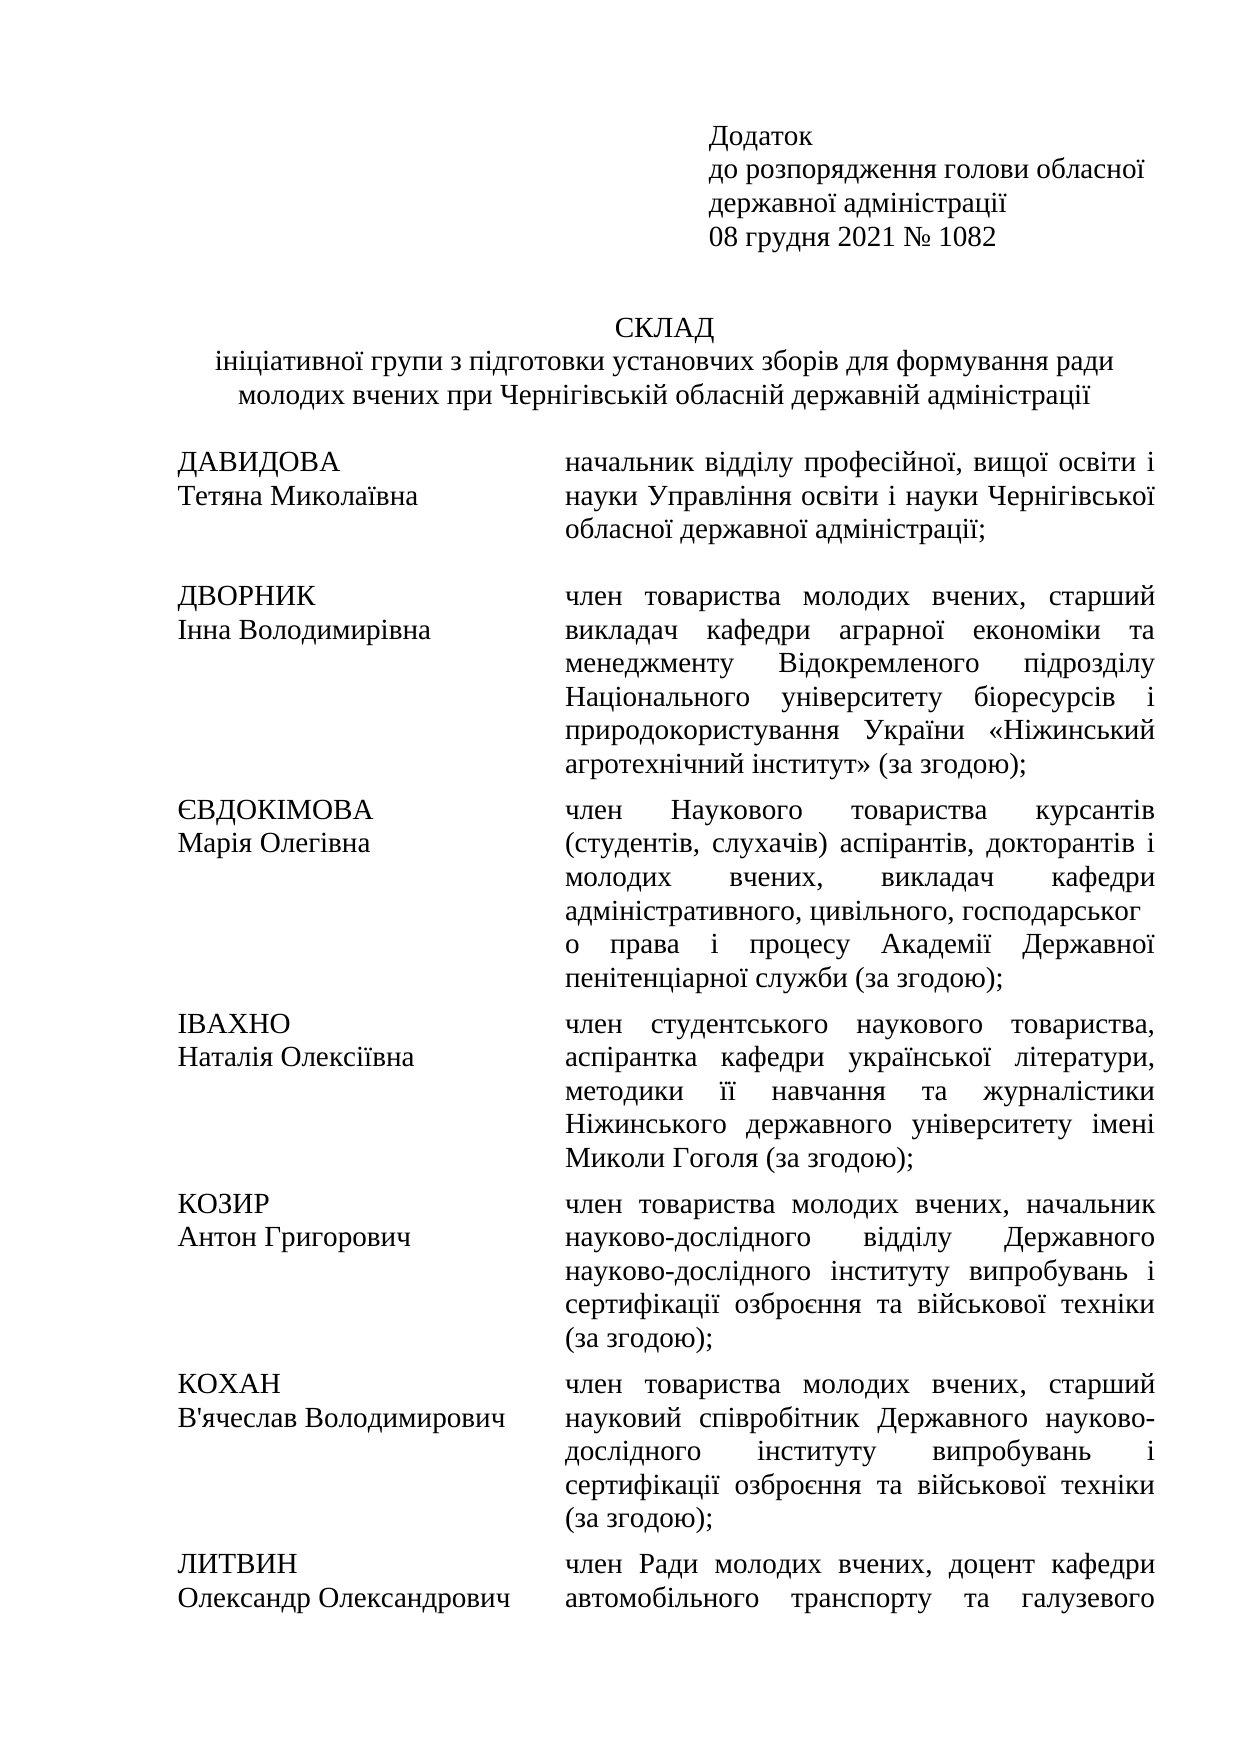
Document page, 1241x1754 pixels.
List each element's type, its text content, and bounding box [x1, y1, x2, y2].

table_cell член студентського наукового товариства, аспірантка кафедри української літератури, методики її навчання та журналістики Ніжинського державного університету імені Миколи Гоголя (за згодою); [554, 1006, 1167, 1186]
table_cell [166, 1546, 553, 1613]
table_cell член товариства молодих вчених, начальник науково-дослідного відділу Державного науково-дослідного інституту випробувань і сертифікації озброєння та військової техніки (за згодою); [554, 1186, 1167, 1366]
table_cell член товариства молодих вчених, старший науковий співробітник Державного науково-дослідного інституту випробувань і сертифікації озброєння та військової техніки (за згодою); [554, 1366, 1167, 1546]
table_cell ІВАХНО Наталія Олексіївна [166, 1006, 553, 1186]
table_header начальник відділу професійної, вищої освіти і науки Управління освіти і науки Чернігівської обласної державної адміністрації; [554, 444, 1167, 578]
table_cell ЄВДОКІМОВА Марія Олегівна [166, 792, 553, 1006]
table_cell член Наукового товариства курсантів (студентів, слухачів) аспірантів, докторантів і молодих вчених, викладач кафедри адміністративного, цивільного, господарського права і процесу Академії Державної пенітенціарної служби (за згодою); [554, 792, 1167, 1006]
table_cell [554, 1546, 1167, 1613]
table_cell ДВОРНИК Інна Володимирівна [166, 578, 553, 792]
text до розпорядження голови обласної державної адміністрації 08 грудня 2021 № 1082 [709, 152, 1152, 252]
table_cell КОХАН В'ячеслав Володимирович [166, 1366, 553, 1546]
table_cell КОЗИР Антон Григорович [166, 1186, 553, 1366]
text ініціативної групи з підготовки установчих зборів для формування ради молодих вчених при Чернігівській обласній державній адміністрації [177, 343, 1152, 411]
table_cell член товариства молодих вчених, старший викладач кафедри аграрної економіки та менеджменту Відокремленого підрозділу Національного університету біоресурсів і природокористування України «Ніжинський агротехнічний інститут» (за згодою); [554, 578, 1167, 792]
table_header ДАВИДОВА Тетяна Миколаївна [166, 444, 553, 578]
text Додаток [709, 118, 1152, 152]
text СКЛАД [177, 310, 1152, 343]
